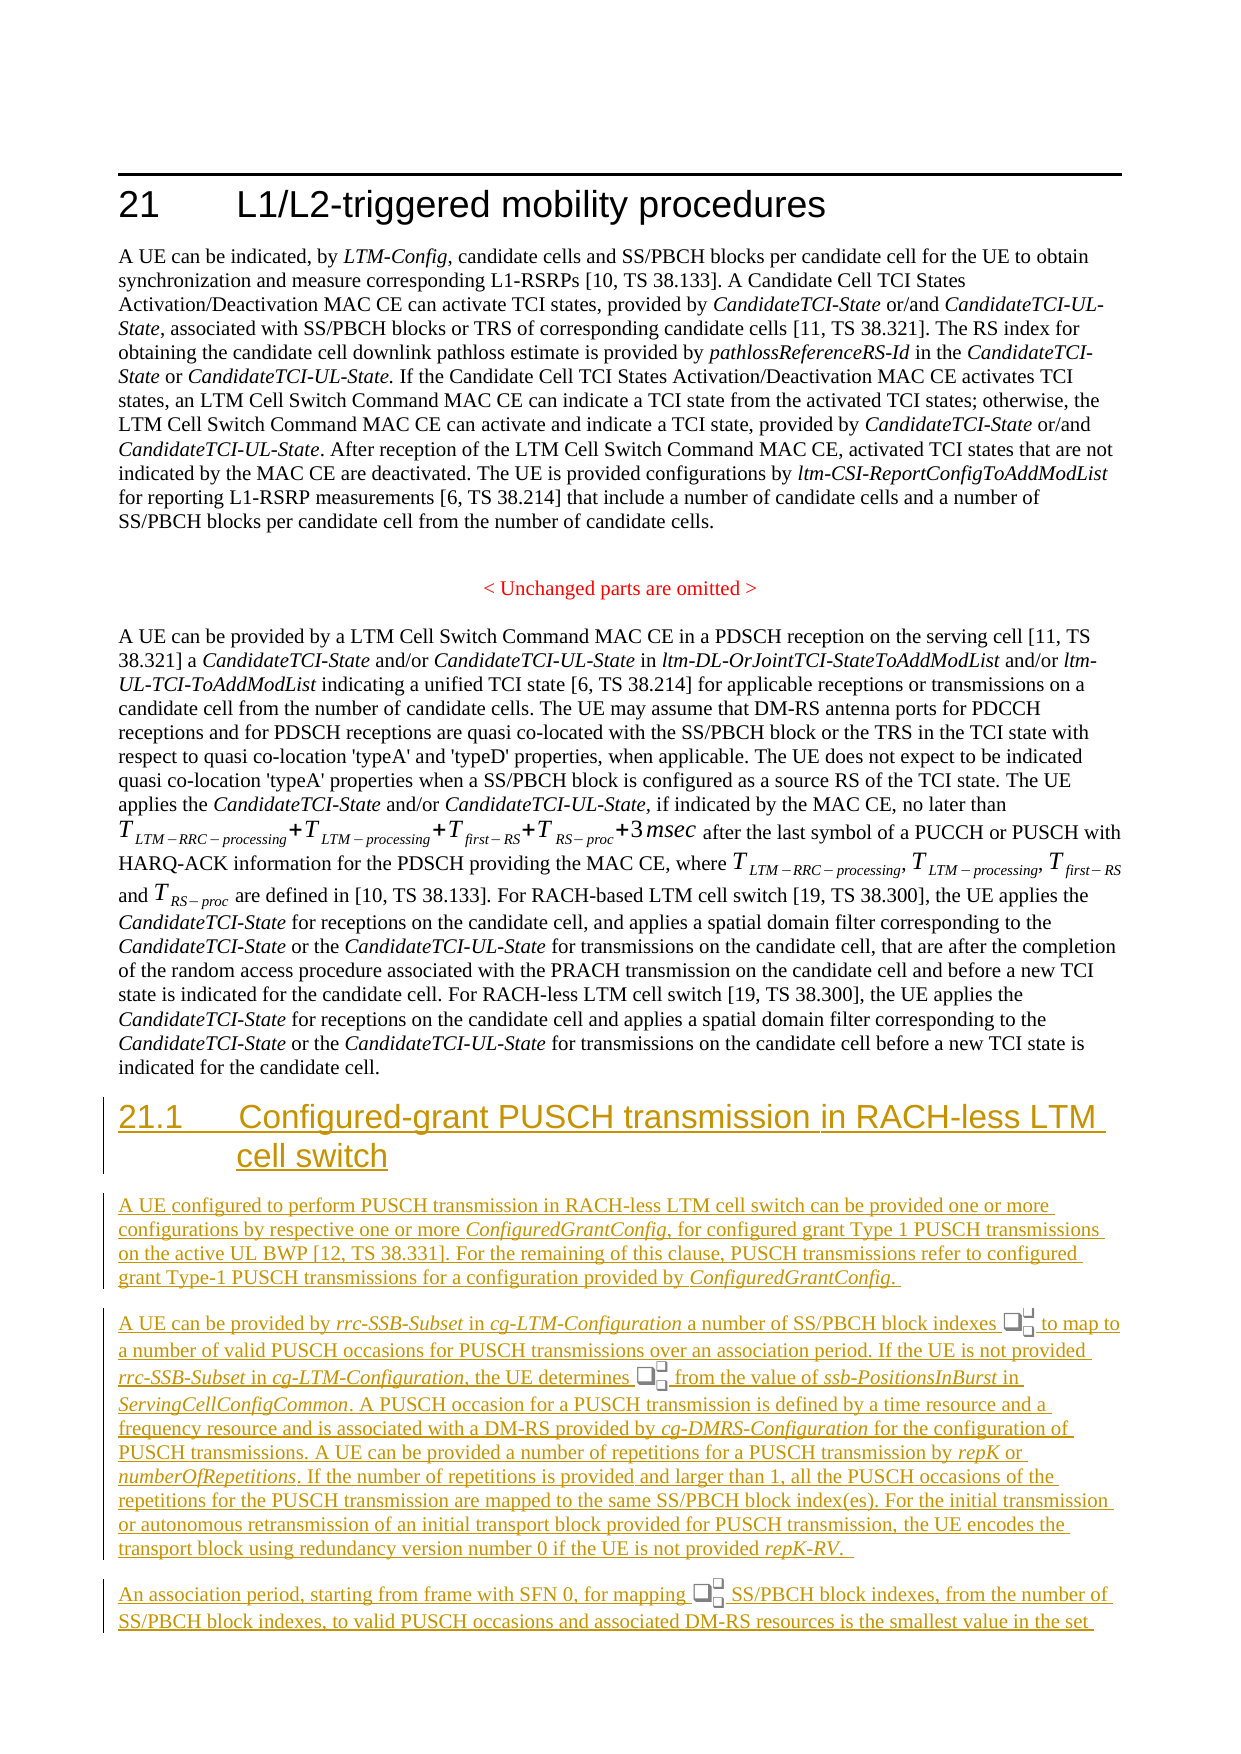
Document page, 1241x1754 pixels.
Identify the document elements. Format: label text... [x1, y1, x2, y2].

text A UE can be indicated, by LTM-Config, candidate cells and SS/PBCH blocks per candidate cell for the UE to obtain synchronization and measure corresponding L1-RSRPs [10, TS 38.133]. A Candidate Cell TCI States Activation/Deactivation MAC CE can activate TCI states, provided by CandidateTCI-State or/and CandidateTCI-UL-State, associated with SS/PBCH blocks or TRS of corresponding candidate cells [11, TS 38.321]. The RS index for obtaining the candidate cell downlink pathloss estimate is provided by pathlossReferenceRS-Id in the CandidateTCI-State or CandidateTCI-UL-State. If the Candidate Cell TCI States Activation/Deactivation MAC CE activates TCI states, an LTM Cell Switch Command MAC CE can indicate a TCI state from the activated TCI states; otherwise, the LTM Cell Switch Command MAC CE can activate and indicate a TCI state, provided by CandidateTCI-State or/and CandidateTCI-UL-State. After reception of the LTM Cell Switch Command MAC CE, activated TCI states that are not indicated by the MAC CE are deactivated. The UE is provided configurations by ltm-CSI-ReportConfigToAddModList for reporting L1-RSRP measurements [6, TS 38.214] that include a number of candidate cells and a number of SS/PBCH blocks per candidate cell from the number of candidate cells. [118, 244, 1122, 533]
text < Unchanged parts are omitted > [118, 576, 1122, 599]
subtitle 21 L1/L2-triggered mobility procedures [118, 176, 1122, 225]
text A UE can be provided by a LTM Cell Switch Command MAC CE in a PDSCH reception on the serving cell [11, TS 38.321] a CandidateTCI-State and/or CandidateTCI-UL-State in ltm-DL-OrJointTCI-StateToAddModList and/or ltm-UL-TCI-ToAddModList indicating a unified TCI state [6, TS 38.214] for applicable receptions or transmissions on a candidate cell from the number of candidate cells. The UE may assume that DM-RS antenna ports for PDCCH receptions and for PDSCH receptions are quasi co-located with the SS/PBCH block or the TRS in the TCI state with respect to quasi co-location 'typeA' and 'typeD' properties, when applicable. The UE does not expect to be indicated quasi co-location 'typeA' properties when a SS/PBCH block is configured as a source RS of the TCI state. The UE applies the CandidateTCI-State and/or CandidateTCI-UL-State, if indicated by the MAC CE, no later than after the last symbol of a PUCCH or PUSCH with HARQ-ACK information for the PDSCH providing the MAC CE, where , , and are defined in [10, TS 38.133]. For RACH-based LTM cell switch [19, TS 38.300], the UE applies the CandidateTCI-State for receptions on the candidate cell, and applies a spatial domain filter corresponding to the CandidateTCI-State or the CandidateTCI-UL-State for transmissions on the candidate cell, that are after the completion of the random access procedure associated with the PRACH transmission on the candidate cell and before a new TCI state is indicated for the candidate cell. For RACH-less LTM cell switch [19, TS 38.300], the UE applies the CandidateTCI-State for receptions on the candidate cell and applies a spatial domain filter corresponding to the CandidateTCI-State or the CandidateTCI-UL-State for transmissions on the candidate cell before a new TCI state is indicated for the candidate cell. [118, 624, 1122, 1079]
